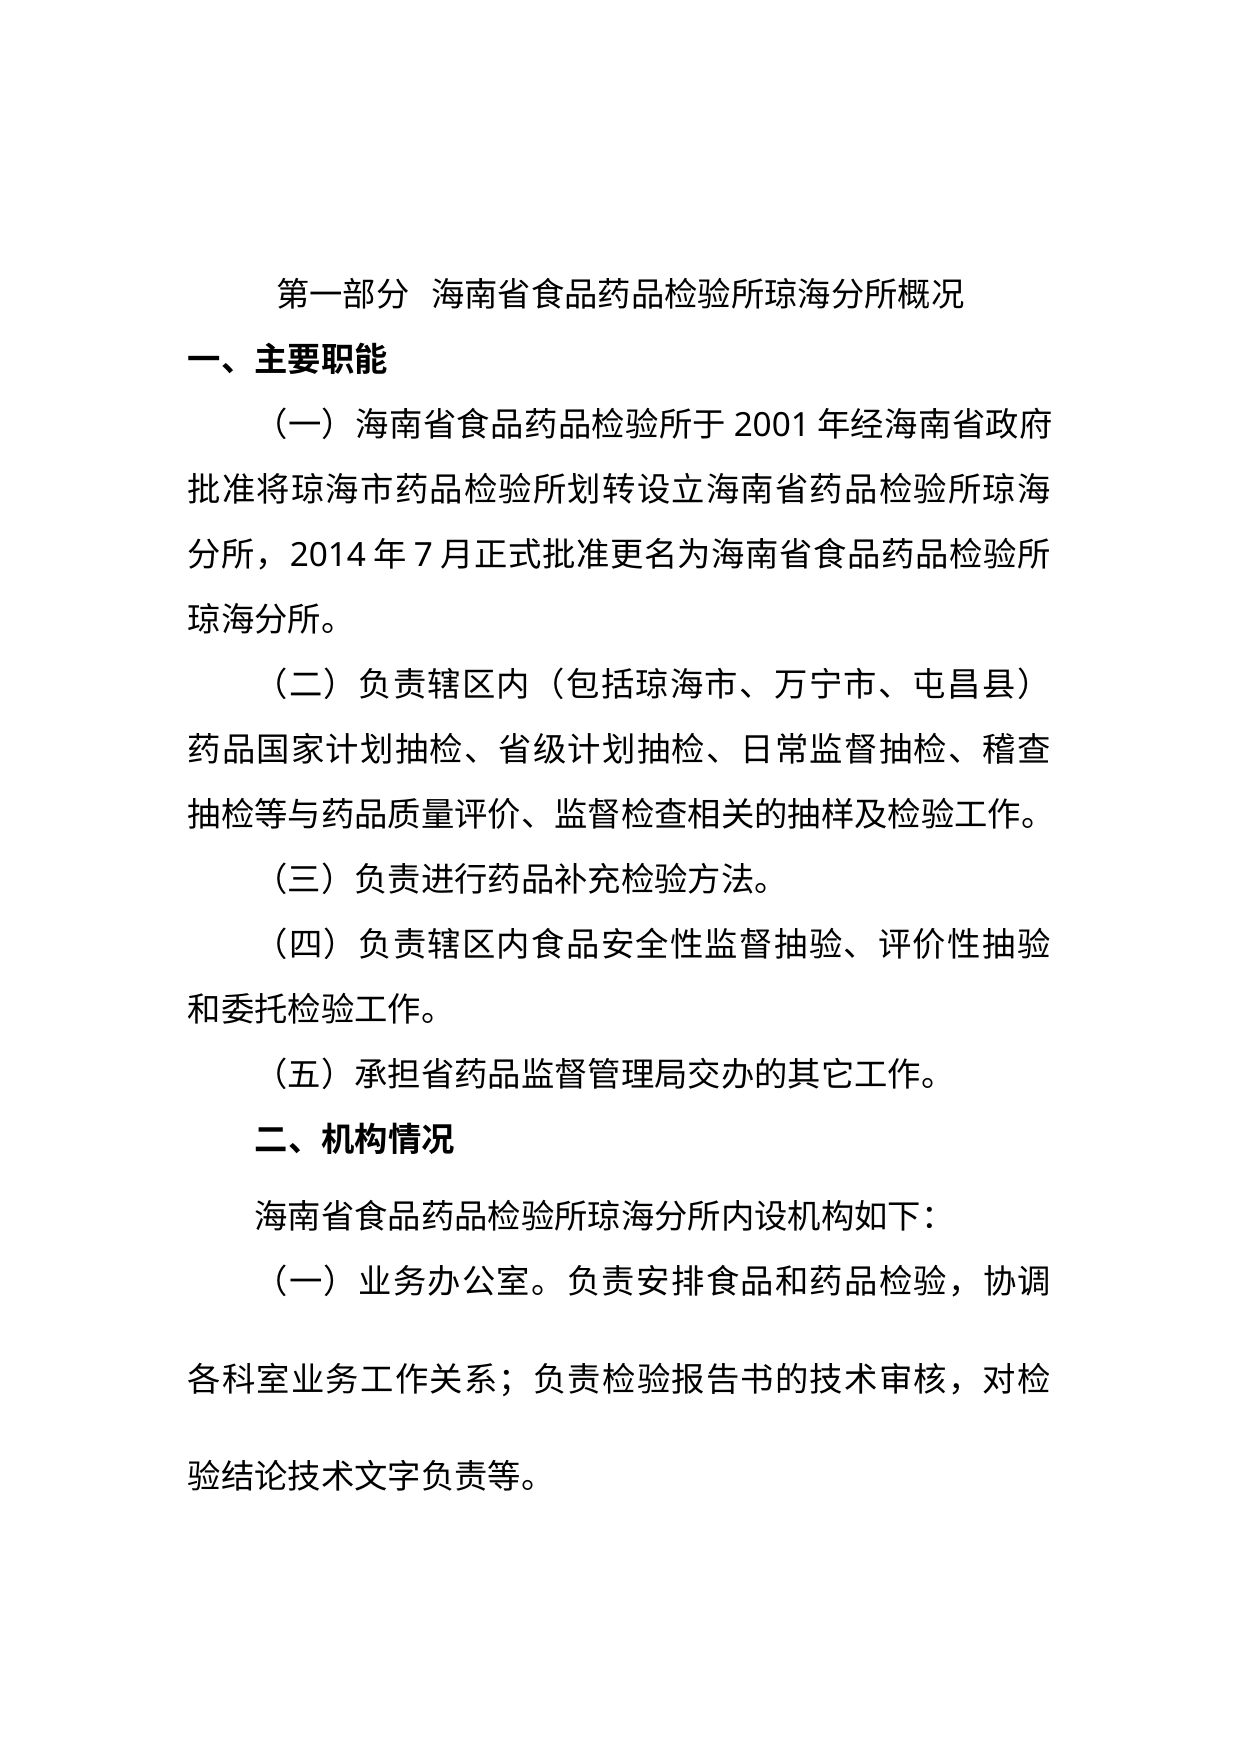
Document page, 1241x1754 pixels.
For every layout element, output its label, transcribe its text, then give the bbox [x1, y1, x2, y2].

list 海南省食品药品检验所琼海分所概况 [187, 259, 1053, 324]
text 二、机构情况 [187, 1104, 1053, 1169]
list 一、主要职能 [187, 324, 1053, 389]
text （三）负责进行药品补充检验方法。 [187, 844, 1053, 909]
text 海南省食品药品检验所琼海分所内设机构如下： [187, 1182, 1053, 1247]
text （一）业务办公室。负责安排食品和药品检验，协调各科室业务工作关系；负责检验报告书的技术审核，对检验结论技术文字负责等。 [187, 1247, 1053, 1507]
text （四）负责辖区内食品安全性监督抽验、评价性抽验和委托检验工作。 [187, 909, 1053, 1039]
text （一）海南省食品药品检验所于2001年经海南省政府批准将琼海市药品检验所划转设立海南省药品检验所琼海分所，2014年7月正式批准更名为海南省食品药品检验所琼海分所。 [187, 389, 1053, 649]
text （二）负责辖区内（包括琼海市、万宁市、屯昌县）药品国家计划抽检、省级计划抽检、日常监督抽检、稽查抽检等与药品质量评价、监督检查相关的抽样及检验工作。 [187, 649, 1053, 844]
text （五）承担省药品监督管理局交办的其它工作。 [187, 1039, 1053, 1104]
